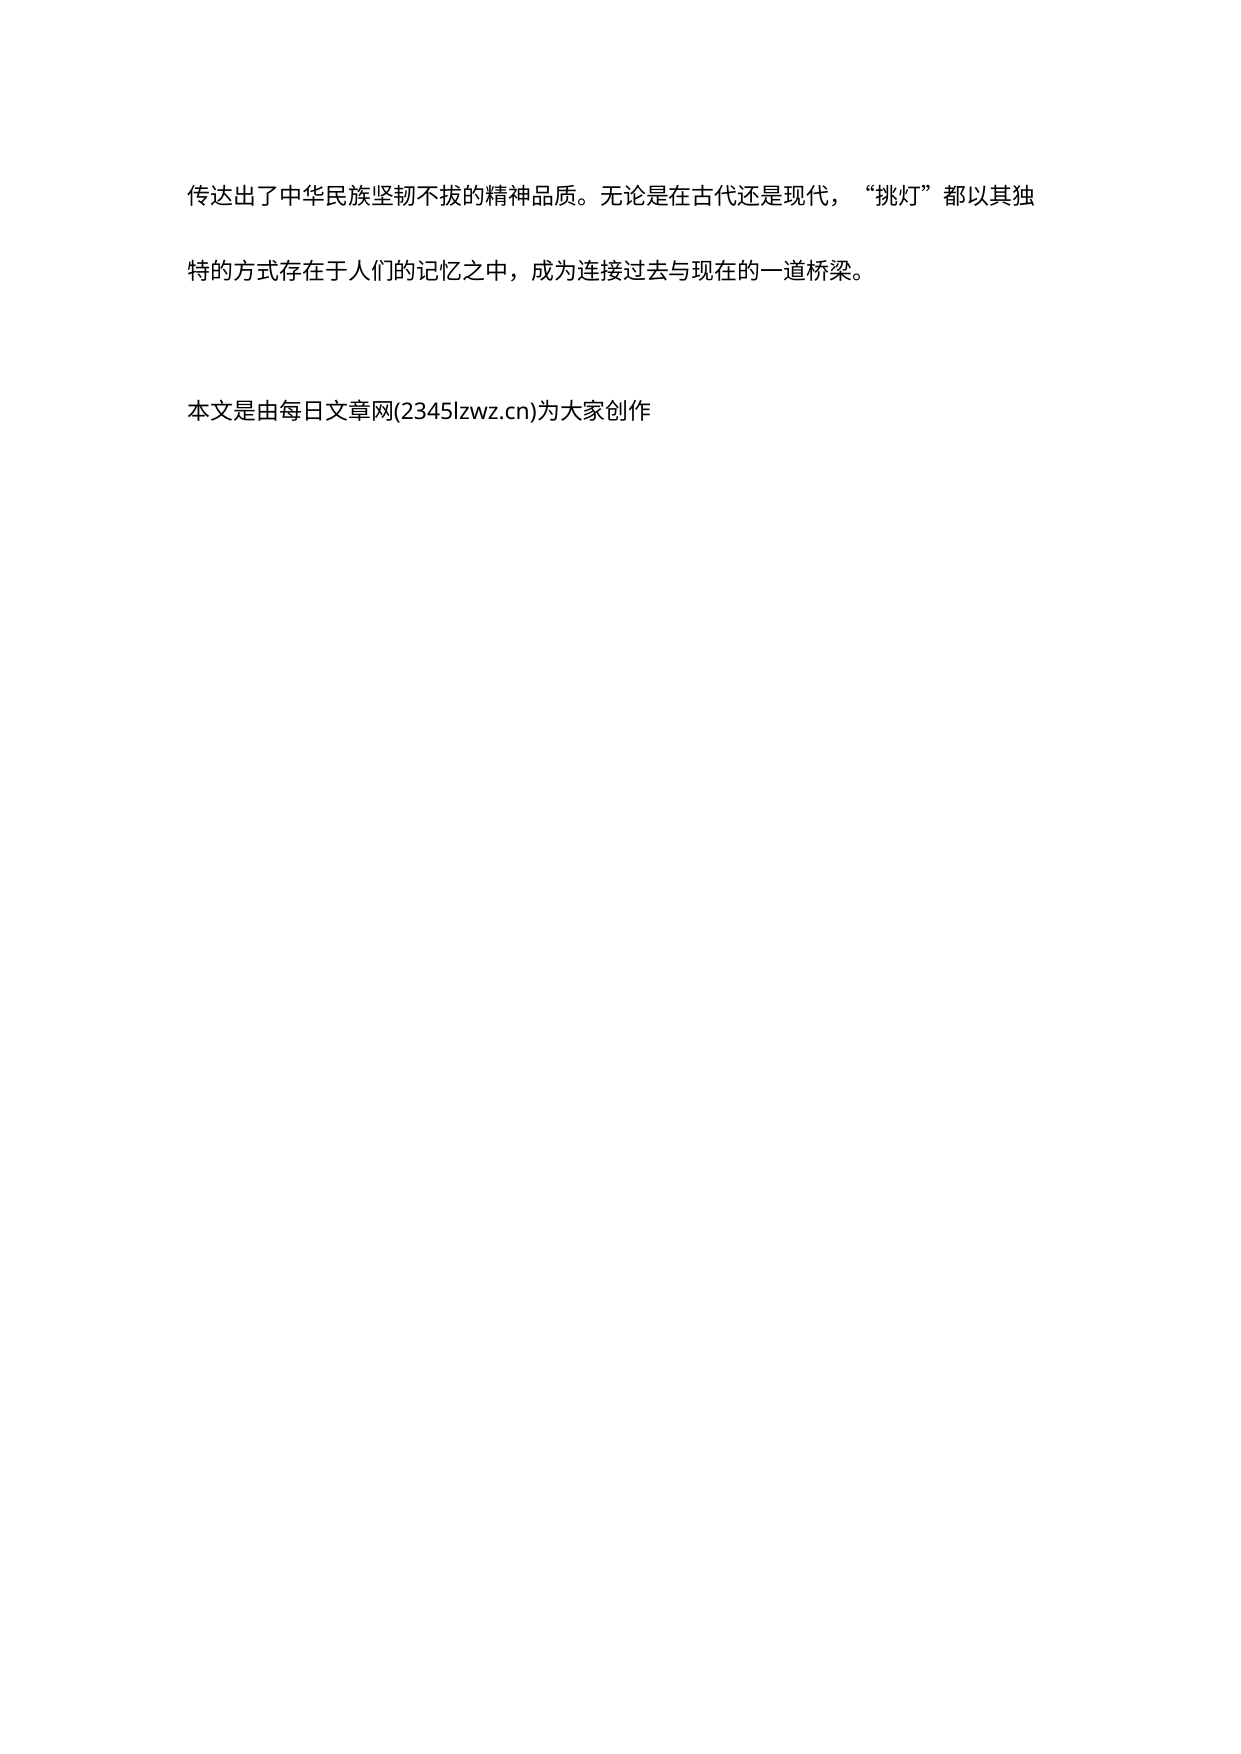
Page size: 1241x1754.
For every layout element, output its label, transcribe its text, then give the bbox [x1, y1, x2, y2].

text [187, 162, 1053, 302]
text 本文是由每日文章网(2345lzwz.cn)为大家创作 [187, 377, 1053, 442]
